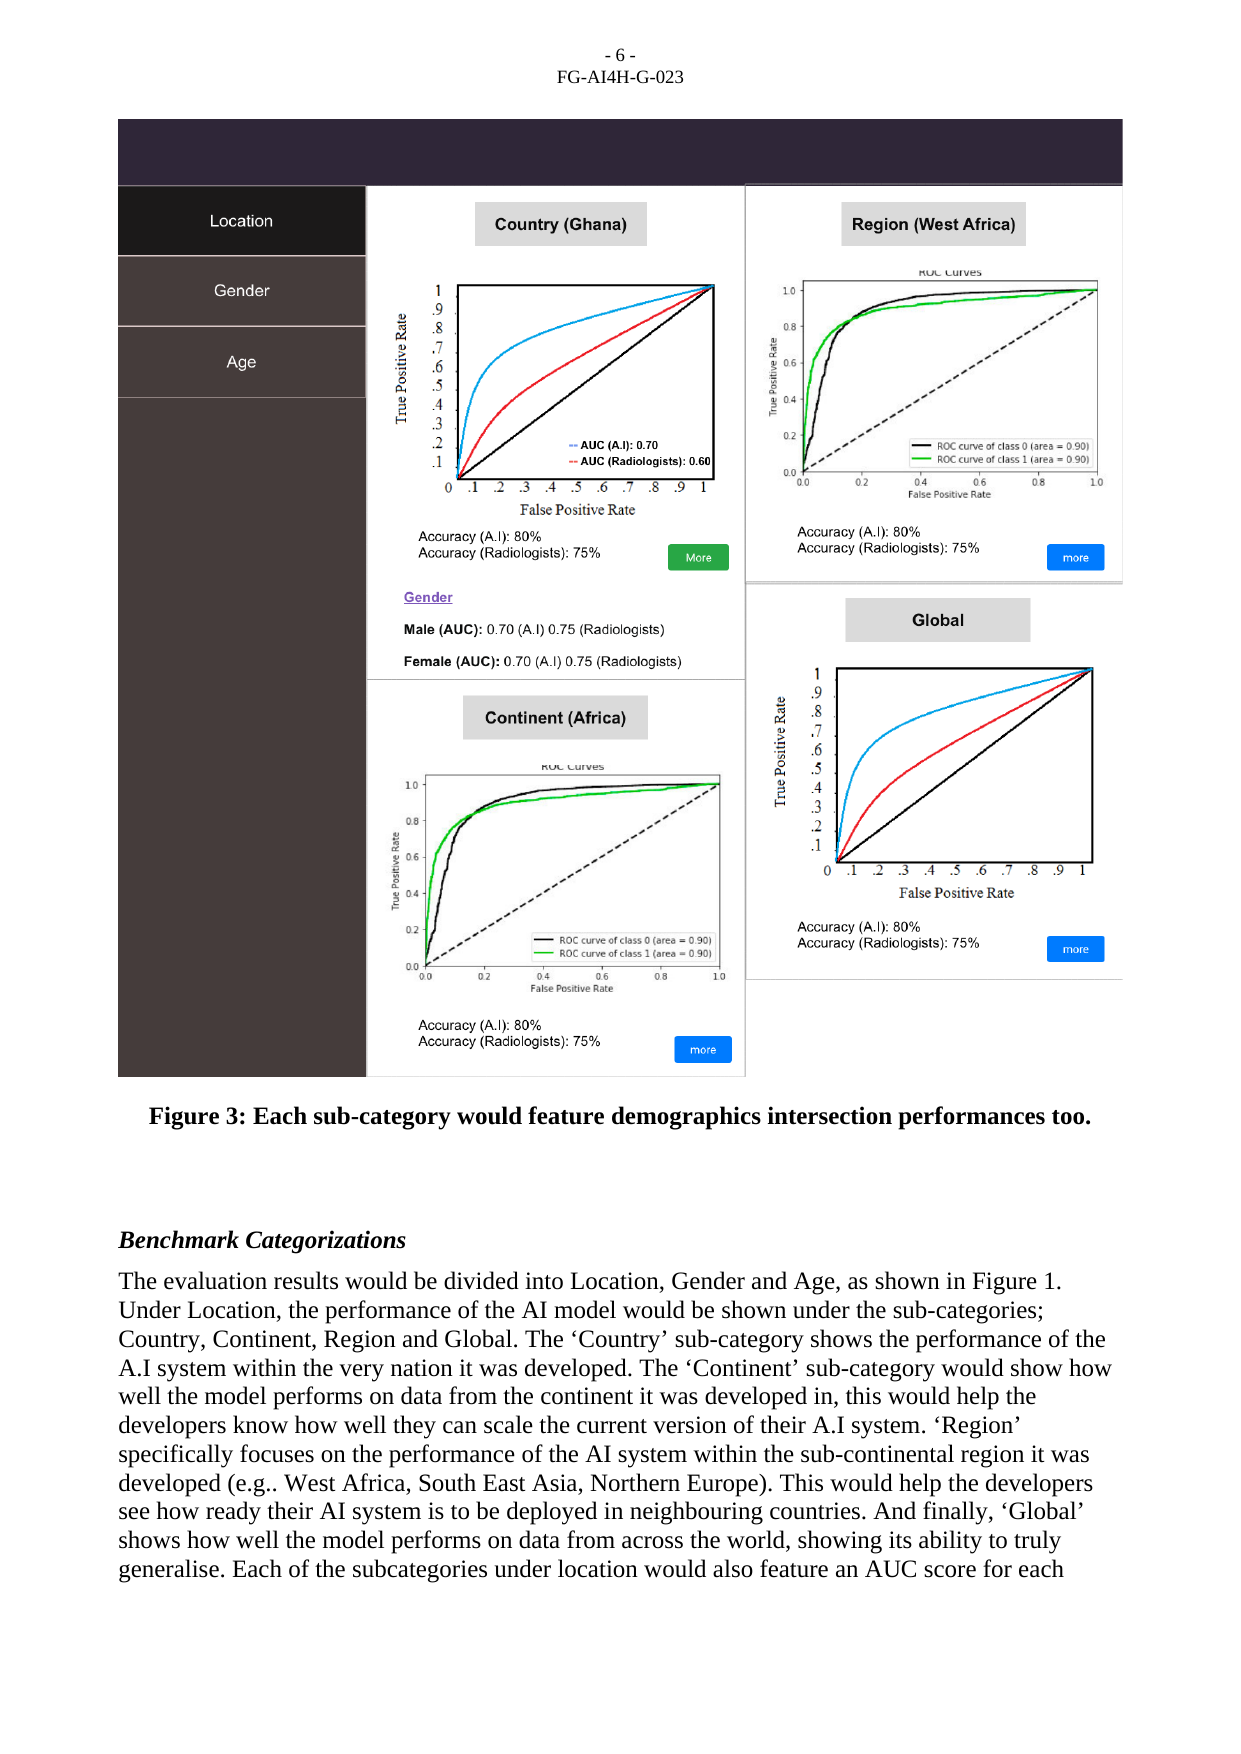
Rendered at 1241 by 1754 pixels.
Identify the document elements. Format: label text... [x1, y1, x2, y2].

picture [118, 118, 1123, 1077]
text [118, 1266, 1122, 1583]
title Figure 3: Each sub-category would feature demographics intersection performances too. [118, 1101, 1122, 1130]
text Benchmark Categorizations [118, 1225, 1122, 1254]
